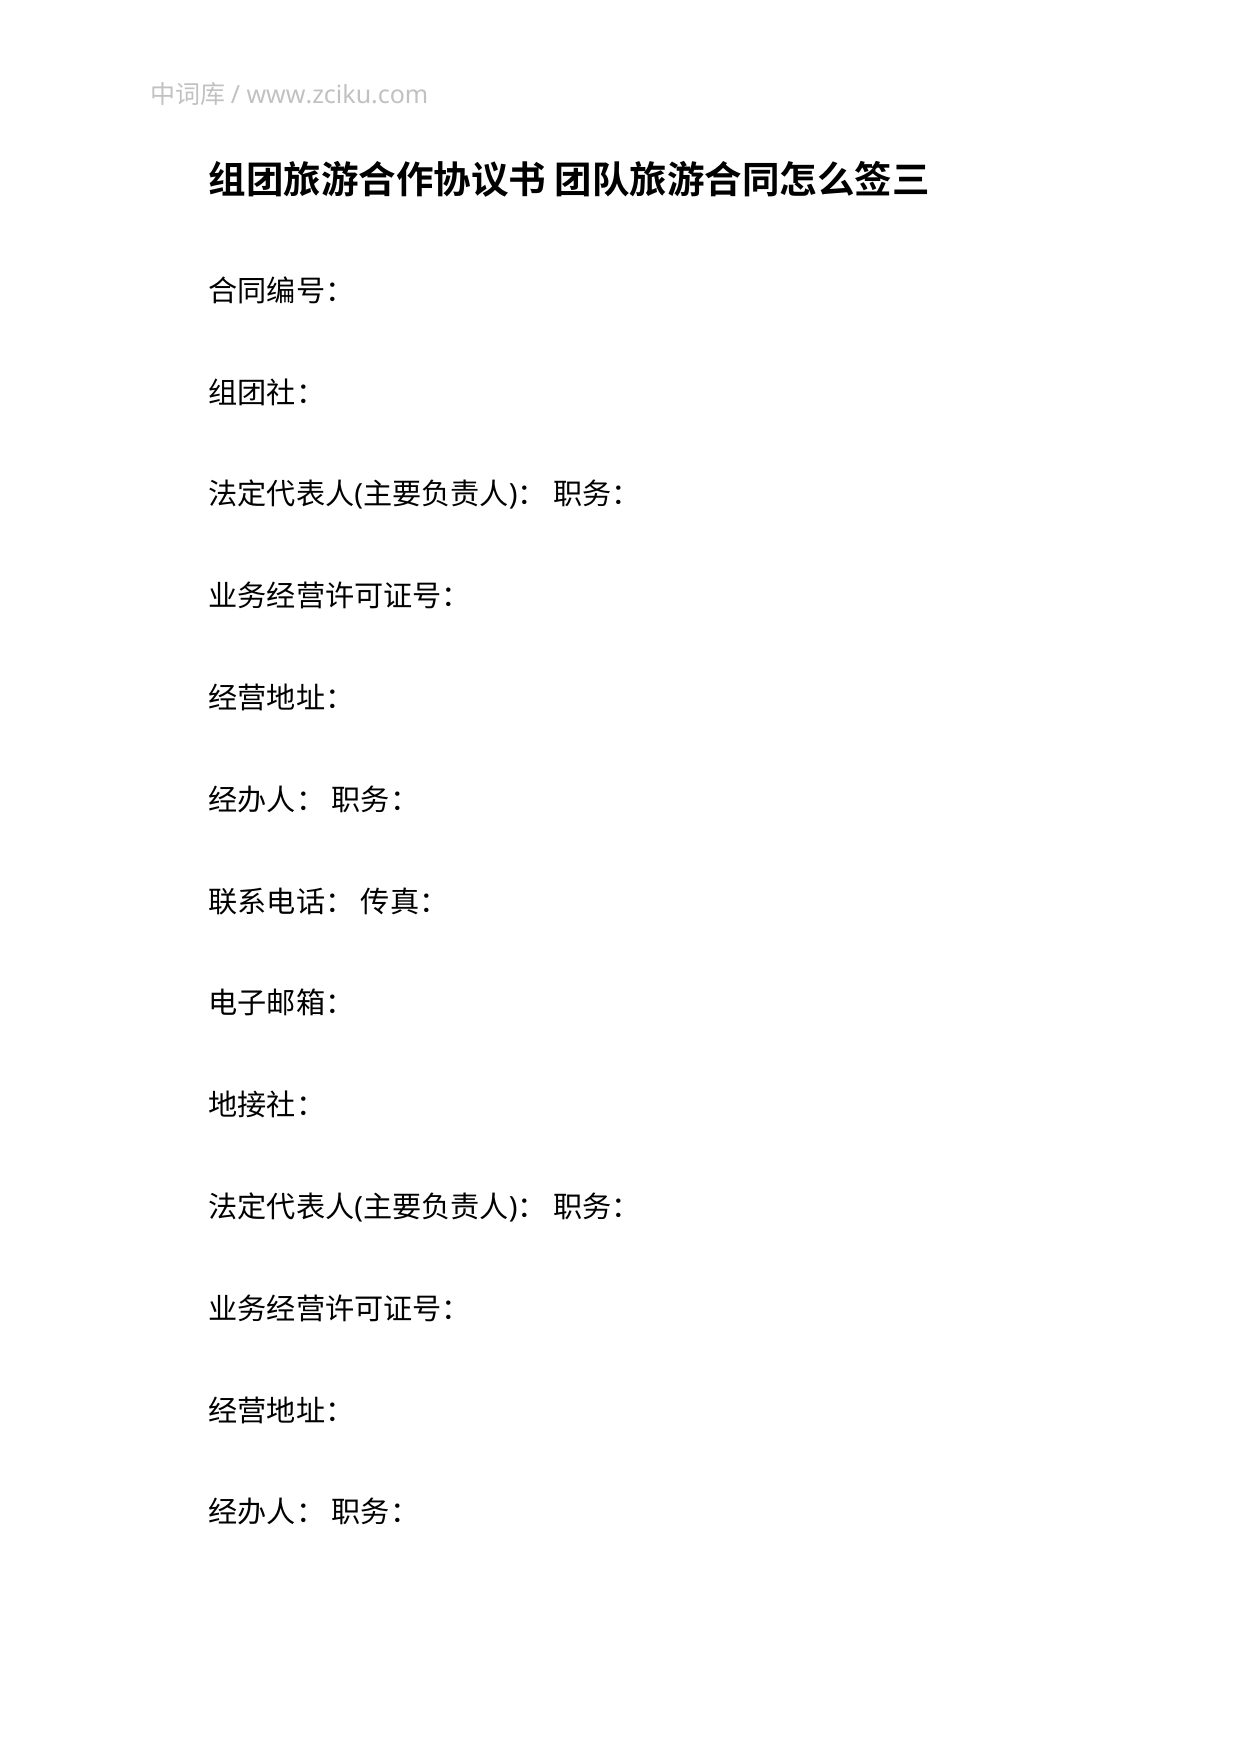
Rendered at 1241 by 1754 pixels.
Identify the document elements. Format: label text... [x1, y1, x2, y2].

text 合同编号： [150, 267, 1090, 310]
text 联系电话： 传真： [150, 878, 1090, 921]
text 业务经营许可证号： [150, 1286, 1090, 1328]
text 业务经营许可证号： [150, 573, 1090, 615]
text 经办人： 职务： [150, 1489, 1090, 1531]
text 经营地址： [150, 1387, 1090, 1429]
text 经营地址： [150, 675, 1090, 717]
text 法定代表人(主要负责人)： 职务： [150, 471, 1090, 513]
text 组团社： [150, 369, 1090, 411]
text 电子邮箱： [150, 980, 1090, 1022]
text 法定代表人(主要负责人)： 职务： [150, 1183, 1090, 1226]
text 组团旅游合作协议书 团队旅游合同怎么签三 [150, 150, 1090, 204]
text 经办人： 职务： [150, 776, 1090, 819]
text 地接社： [150, 1082, 1090, 1124]
